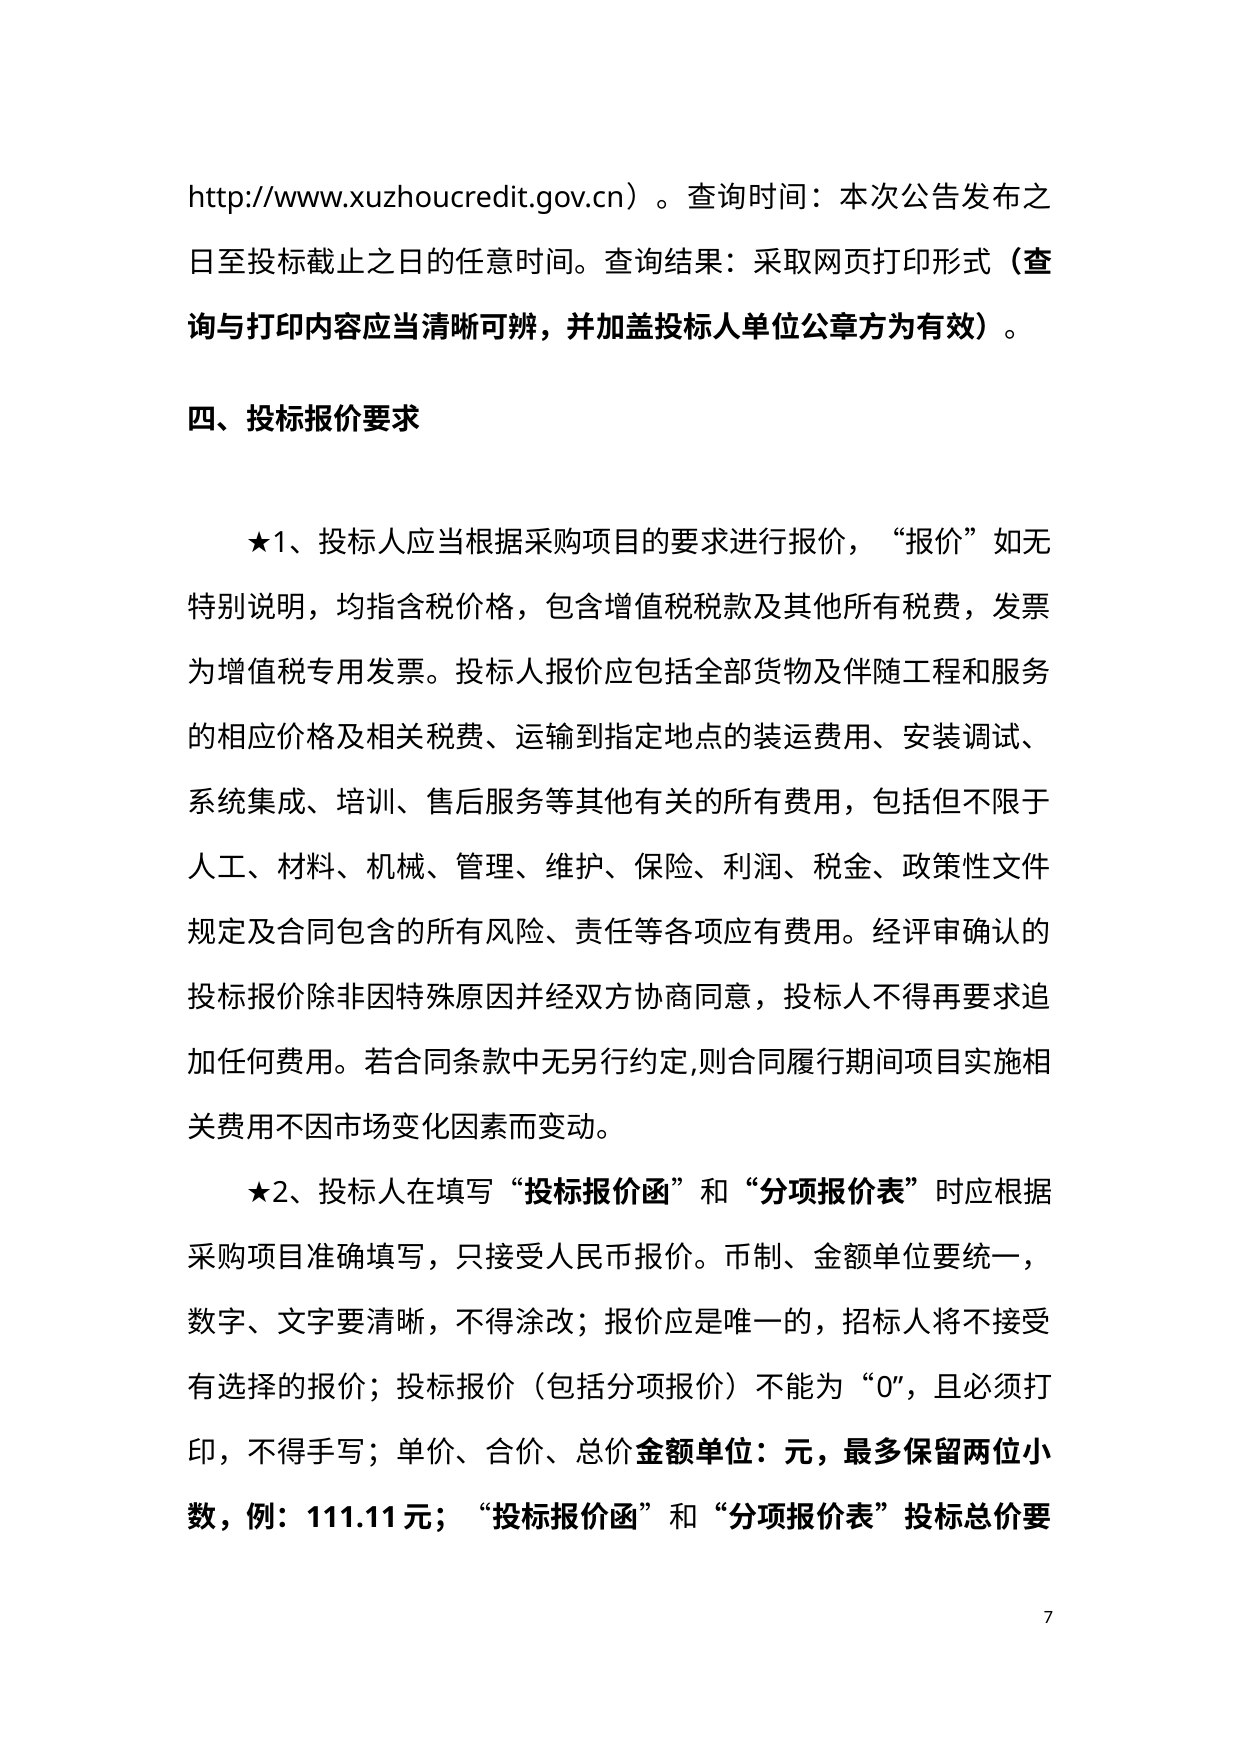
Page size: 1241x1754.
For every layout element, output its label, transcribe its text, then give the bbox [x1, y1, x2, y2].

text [187, 1157, 1053, 1547]
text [187, 162, 1053, 357]
text ★1、投标人应当根据采购项目的要求进行报价，“报价”如无特别说明，均指含税价格，包含增值税税款及其他所有税费，发票为增值税专用发票。投标人报价应包括全部货物及伴随工程和服务的相应价格及相关税费、运输到指定地点的装运费用、安装调试、系统集成、培训、售后服务等其他有关的所有费用，包括但不限于人工、材料、机械、管理、维护、保险、利润、税金、政策性文件规定及合同包含的所有风险、责任等各项应有费用。经评审确认的投标报价除非因特殊原因并经双方协商同意，投标人不得再要求追加任何费用。若合同条款中无另行约定,则合同履行期间项目实施相关费用不因市场变化因素而变动。 [187, 507, 1053, 1157]
subtitle 四、投标报价要求 [187, 384, 1053, 449]
